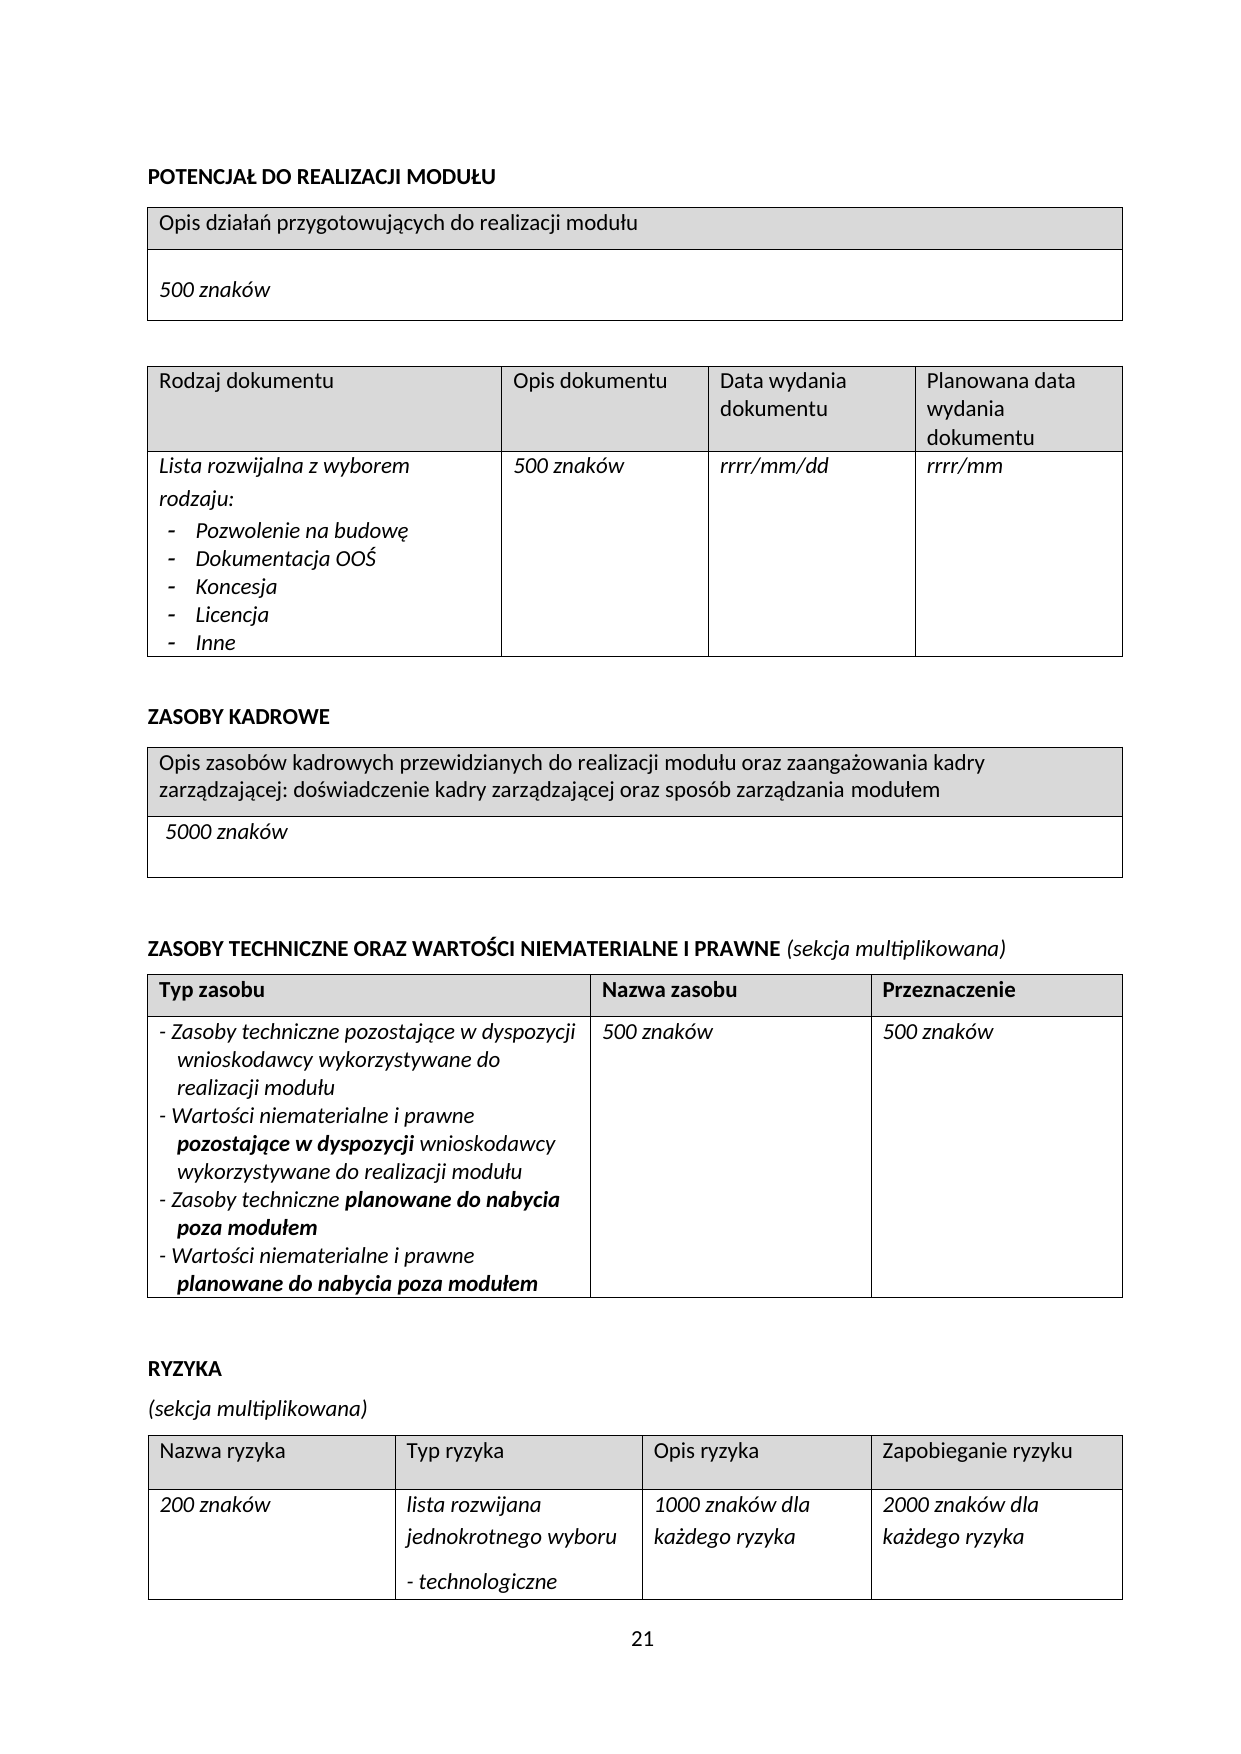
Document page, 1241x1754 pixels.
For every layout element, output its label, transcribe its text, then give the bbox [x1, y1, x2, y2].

table_cell - Zasoby techniczne pozostające w dyspozycji wnioskodawcy wykorzystywane do realizacji modułu - Wartości niematerialne i prawne pozostające w dyspozycji wnioskodawcy wykorzystywane do realizacji modułu - Zasoby techniczne planowane do nabycia poza modułem - Wartości niematerialne i prawne planowane do nabycia poza modułem [148, 1017, 590, 1297]
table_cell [643, 1490, 871, 1599]
text ZASOBY KADROWE [148, 702, 1137, 730]
table_cell 5000 znaków [148, 817, 1122, 877]
table_cell rrrr/mm/dd [709, 452, 915, 656]
table_header Nazwa zasobu [591, 975, 871, 1016]
table_cell Lista rozwijalna z wyborem rodzaju: Pozwolenie na budowę Dokumentacja OOŚ Koncesja Licencja Inne [148, 452, 501, 656]
table_header Nazwa ryzyka [149, 1436, 395, 1489]
list (sekcja multiplikowana) [148, 1394, 1137, 1423]
table_header Opis dokumentu [502, 367, 708, 451]
text POTENCJAŁ DO REALIZACJI MODUŁU [148, 162, 1137, 191]
table_cell 500 znaków [502, 452, 708, 656]
table_header Przeznaczenie [872, 975, 1122, 1016]
table_header Data wydania dokumentu [709, 367, 915, 451]
table_header Zapobieganie ryzyku [872, 1436, 1122, 1489]
list RYZYKA [148, 1354, 1137, 1382]
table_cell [396, 1490, 642, 1599]
table_header Opis zasobów kadrowych przewidzianych do realizacji modułu oraz zaangażowania kadry zarządzającej: doświadczenie kadry zarządzającej oraz sposób zarządzania modułem [148, 748, 1122, 816]
table_cell 500 znaków [591, 1017, 871, 1297]
table_header Typ zasobu [148, 975, 590, 1016]
table_header Opis ryzyka [643, 1436, 871, 1489]
list ZASOBY TECHNICZNE ORAZ WARTOŚCI NIEMATERIALNE I PRAWNE (sekcja multiplikowana) [148, 934, 1137, 962]
table_cell rrrr/mm [916, 452, 1122, 656]
table_header Typ ryzyka [396, 1436, 642, 1489]
table_header Rodzaj dokumentu [148, 367, 501, 451]
table_header Opis działań przygotowujących do realizacji modułu [148, 208, 1122, 249]
table_cell 500 znaków [872, 1017, 1122, 1297]
table_cell 200 znaków [149, 1490, 395, 1599]
table_cell 500 znaków [148, 250, 1122, 320]
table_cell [872, 1490, 1122, 1599]
table_header Planowana data wydania dokumentu [916, 367, 1122, 451]
